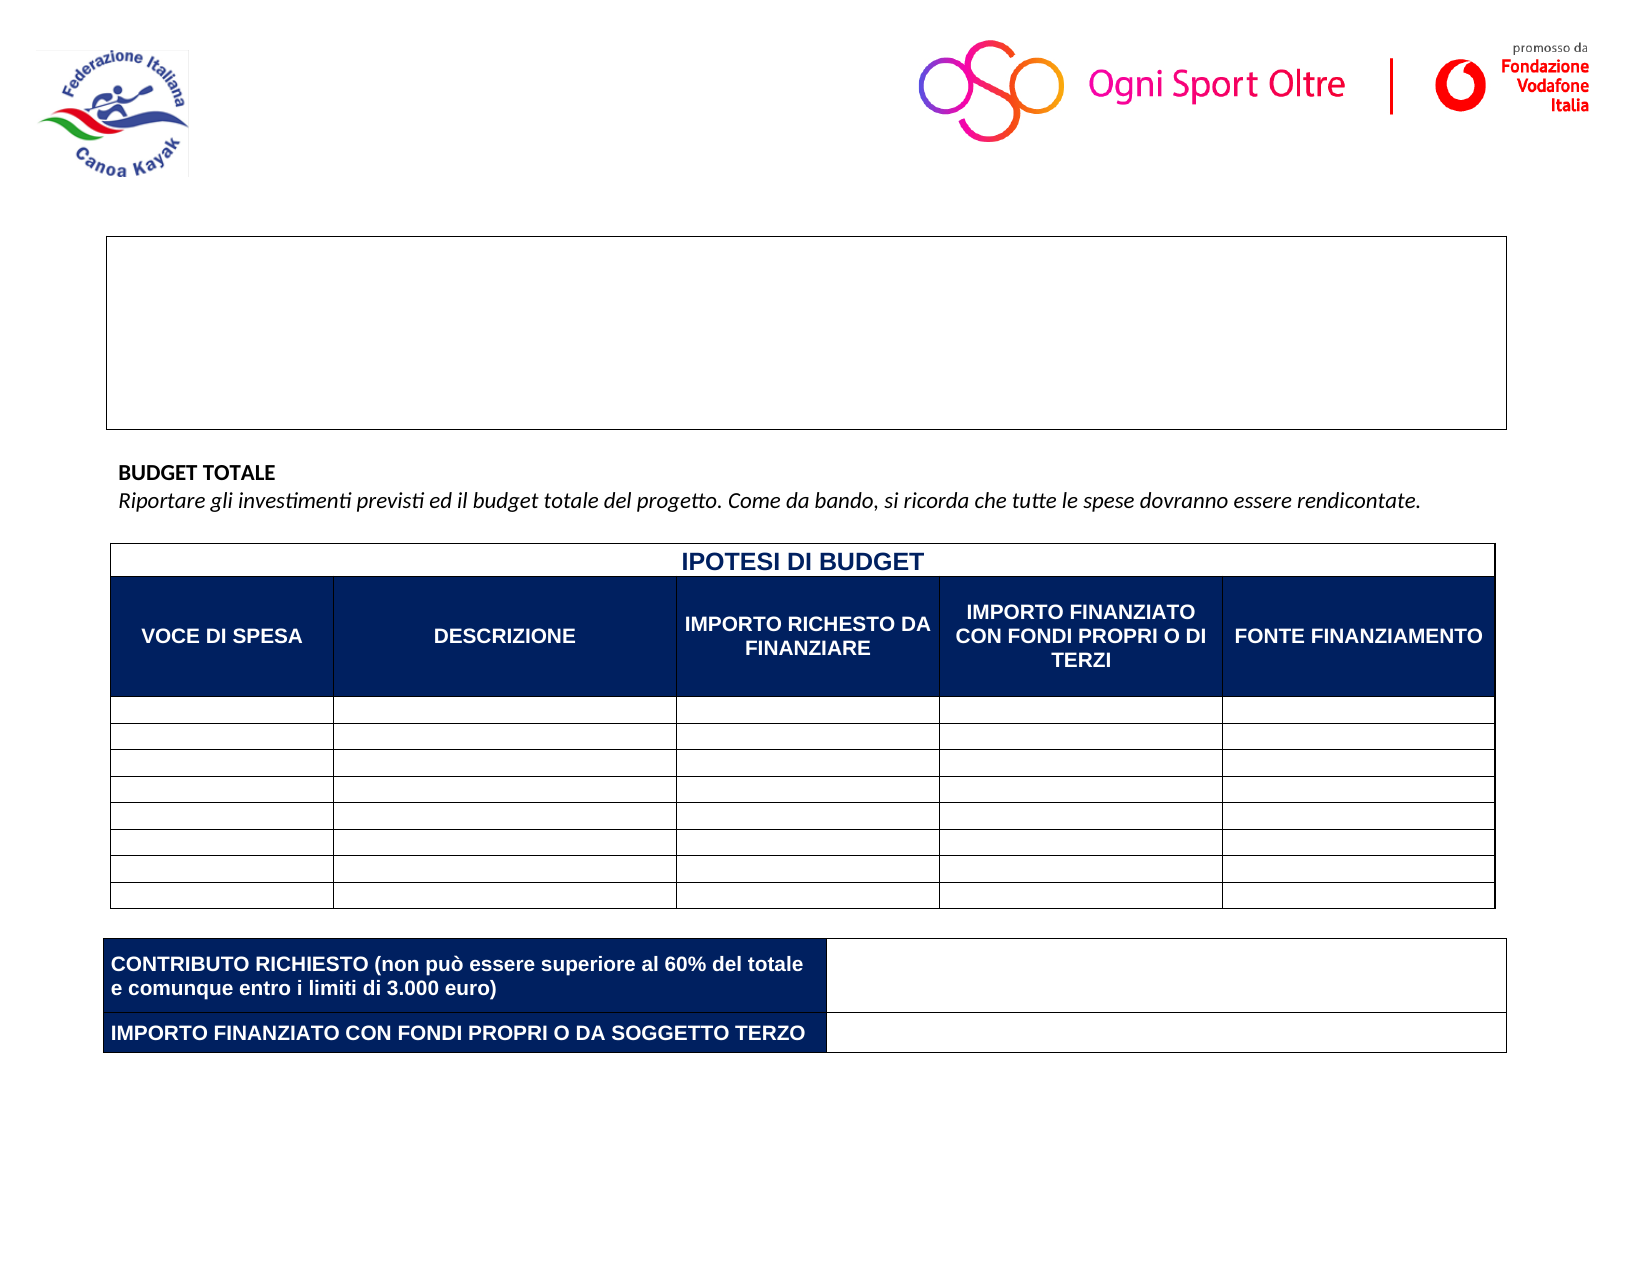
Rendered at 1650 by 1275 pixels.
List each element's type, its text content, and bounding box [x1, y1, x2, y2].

table_cell [940, 777, 1222, 802]
table_header [827, 939, 1506, 1012]
table_cell [677, 856, 939, 882]
text Riportare gli investimenti previsti ed il budget totale del progetto. Come da bando, si ricorda che tutte le spese dovranno essere rendicontate. [118, 486, 1502, 514]
table_cell [334, 856, 676, 882]
table_cell FONTE FINANZIAMENTO [1223, 577, 1494, 696]
table_cell [1223, 856, 1494, 882]
table_cell [1223, 750, 1494, 776]
table_cell [111, 724, 333, 749]
table_cell [334, 697, 676, 722]
table_cell [1223, 830, 1494, 855]
table_cell [677, 724, 939, 749]
table_cell DESCRIZIONE [334, 577, 676, 696]
table_cell [677, 883, 939, 908]
table_cell [1223, 777, 1494, 802]
table_cell [1223, 697, 1494, 722]
table_cell [334, 724, 676, 749]
table_cell [334, 803, 676, 829]
table_cell [940, 856, 1222, 882]
table_cell [1223, 724, 1494, 749]
table_cell [827, 1013, 1506, 1052]
table_cell [940, 830, 1222, 855]
table_cell [111, 883, 333, 908]
table_cell [677, 803, 939, 829]
table_cell [334, 883, 676, 908]
table_cell IMPORTO RICHESTO DA FINANZIARE [677, 577, 939, 696]
table_cell IMPORTO FINANZIATO CON FONDI PROPRI O DI TERZI [940, 577, 1222, 696]
table_cell [677, 830, 939, 855]
text BUDGET TOTALE [118, 458, 1502, 486]
picture [918, 40, 1589, 142]
table_header IPOTESI DI BUDGET [111, 544, 1494, 576]
table_cell [111, 697, 333, 722]
table_cell [1223, 803, 1494, 829]
table_cell [677, 697, 939, 722]
table_cell [111, 830, 333, 855]
table_cell VOCE DI SPESA [111, 577, 333, 696]
table_cell [940, 697, 1222, 722]
table_cell [111, 856, 333, 882]
table_cell [940, 750, 1222, 776]
table_cell [334, 830, 676, 855]
table_cell [334, 777, 676, 802]
table_cell [940, 883, 1222, 908]
table_cell IMPORTO FINANZIATO CON FONDI PROPRI O DA SOGGETTO TERZO [104, 1013, 826, 1052]
table_header CONTRIBUTO RICHIESTO (non può essere superiore al 60% del totale e comunque entro i limiti di 3.000 euro) [104, 939, 826, 1012]
picture [36, 49, 189, 177]
table_cell [1223, 883, 1494, 908]
table_cell [334, 750, 676, 776]
table_cell [677, 750, 939, 776]
table_cell [111, 750, 333, 776]
table_cell [940, 803, 1222, 829]
table_cell [111, 803, 333, 829]
table_cell [111, 777, 333, 802]
table_header [107, 237, 1506, 429]
table_cell [940, 724, 1222, 749]
table_cell [677, 777, 939, 802]
